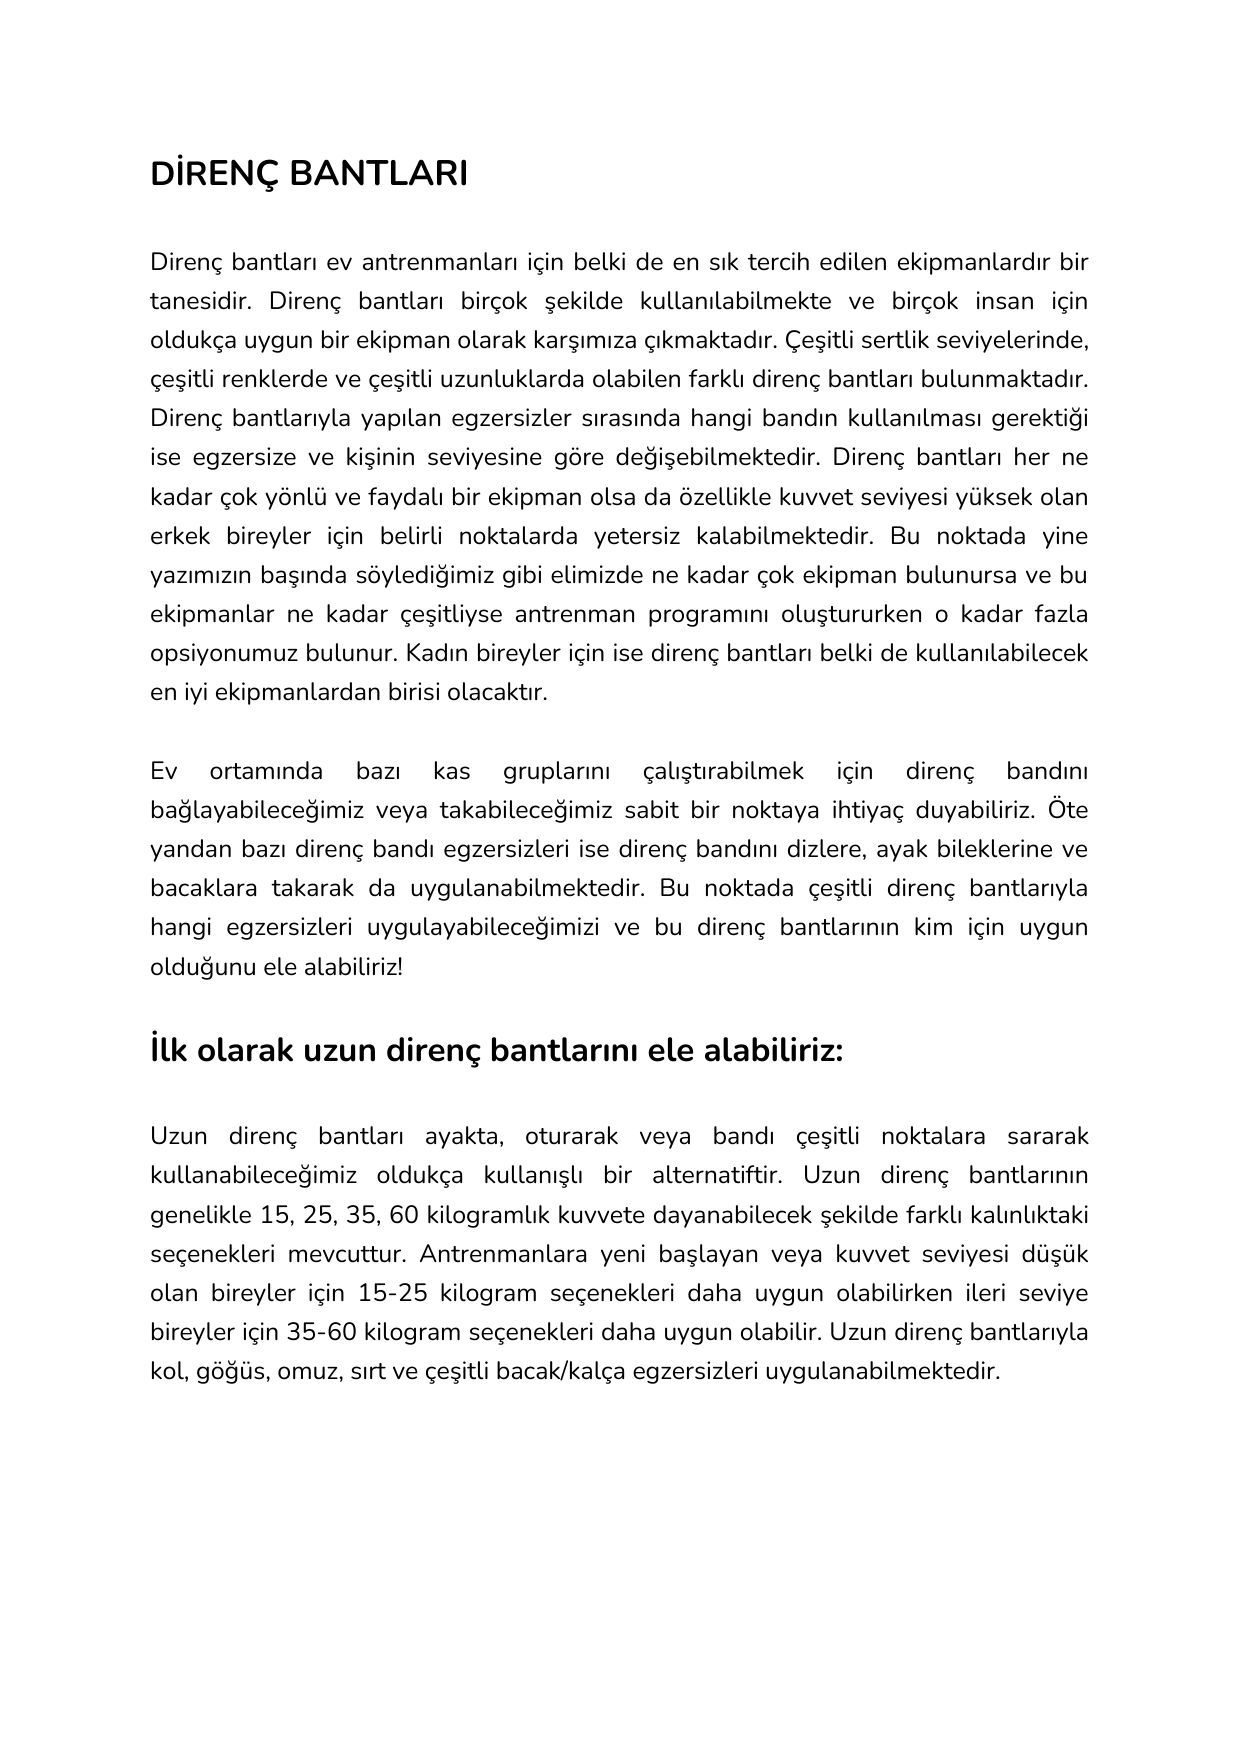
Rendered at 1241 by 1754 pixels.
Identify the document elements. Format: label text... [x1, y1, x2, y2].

text DİRENÇ BANTLARI [150, 150, 1090, 198]
text Direnç bantları ev antrenmanları için belki de en sık tercih edilen ekipmanlardır bir tanesidir. Direnç bantları birçok şekilde kullanılabilmekte ve birçok insan için oldukça uygun bir ekipman olarak karşımıza çıkmaktadır. Çeşitli sertlik seviyelerinde, çeşitli renklerde ve çeşitli uzunluklarda olabilen farklı direnç bantları bulunmaktadır. Direnç bantlarıyla yapılan egzersizler sırasında hangi bandın kullanılması gerektiği ise egzersize ve kişinin seviyesine göre değişebilmektedir. Direnç bantları her ne kadar çok yönlü ve faydalı bir ekipman olsa da özellikle kuvvet seviyesi yüksek olan erkek bireyler için belirli noktalarda yetersiz kalabilmektedir. Bu noktada yine yazımızın başında söylediğimiz gibi elimizde ne kadar çok ekipman bulunursa ve bu ekipmanlar ne kadar çeşitliyse antrenman programını oluştururken o kadar fazla opsiyonumuz bulunur. Kadın bireyler için ise direnç bantları belki de kullanılabilecek en iyi ekipmanlardan birisi olacaktır. [150, 245, 1090, 709]
text Uzun direnç bantları ayakta, oturarak veya bandı çeşitli noktalara sararak kullanabileceğimiz oldukça kullanışlı bir alternatiftir. Uzun direnç bantlarının genelikle 15, 25, 35, 60 kilogramlık kuvvete dayanabilecek şekilde farklı kalınlıktaki seçenekleri mevcuttur. Antrenmanlara yeni başlayan veya kuvvet seviyesi düşük olan bireyler için 15-25 kilogram seçenekleri daha uygun olabilirken ileri seviye bireyler için 35-60 kilogram seçenekleri daha uygun olabilir. Uzun direnç bantlarıyla kol, göğüs, omuz, sırt ve çeşitli bacak/kalça egzersizleri uygulanabilmektedir. [150, 1119, 1090, 1388]
text İlk olarak uzun direnç bantlarını ele alabiliriz: [150, 1028, 1090, 1073]
text Ev ortamında bazı kas gruplarını çalıştırabilmek için direnç bandını bağlayabileceğimiz veya takabileceğimiz sabit bir noktaya ihtiyaç duyabiliriz. Öte yandan bazı direnç bandı egzersizleri ise direnç bandını dizlere, ayak bileklerine ve bacaklara takarak da uygulanabilmektedir. Bu noktada çeşitli direnç bantlarıyla hangi egzersizleri uygulayabileceğimizi ve bu direnç bantlarının kim için uygun olduğunu ele alabiliriz! [150, 754, 1090, 984]
